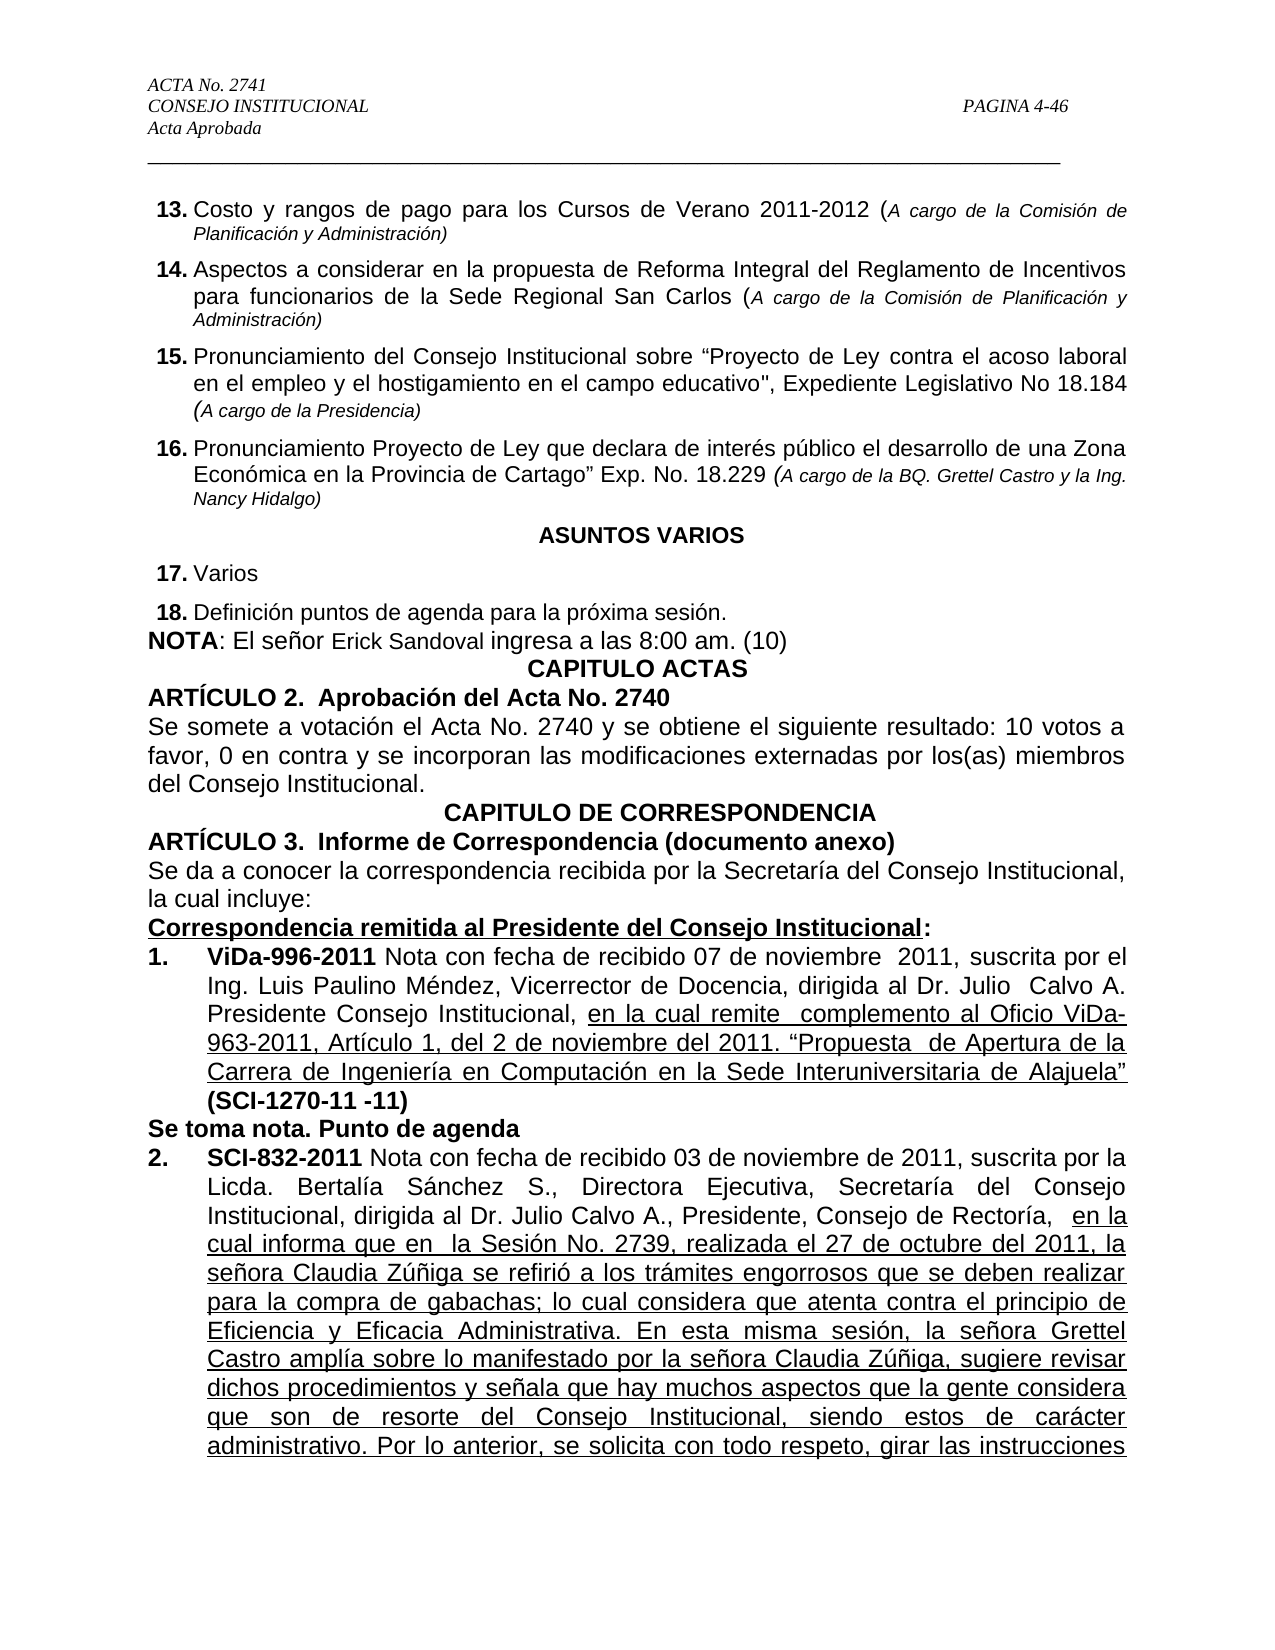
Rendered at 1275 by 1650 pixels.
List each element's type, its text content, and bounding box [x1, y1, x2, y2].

text CAPITULO DE CORRESPONDENCIA [193, 798, 1127, 827]
list Pronunciamiento del Consejo Institucional sobre “Proyecto de Ley contra el acoso laboral en el empleo y el hostigamiento en el campo educativo", Expediente Legislativo No 18.184 (A cargo de la Presidencia) [156, 343, 1127, 422]
list Aspectos a considerar en la propuesta de Reforma Integral del Reglamento de Incentivos para funcionarios de la Sede Regional San Carlos (A cargo de la Comisión de Planificación y Administración) [156, 256, 1127, 331]
list Varios [156, 560, 1127, 587]
text ASUNTOS VARIOS [155, 522, 1127, 548]
list Definición puntos de agenda para la próxima sesión. [156, 599, 1127, 626]
subtitle Se da a conocer la correspondencia recibida por la Secretaría del Consejo Institucional, la cual incluye: [148, 856, 1127, 913]
text ARTÍCULO 2. Aprobación del Acta No. 2740 [148, 683, 1127, 712]
text Se toma nota. Punto de agenda [148, 1114, 1127, 1143]
text NOTA: El señor Erick Sandoval ingresa a las 8:00 am. (10) [148, 626, 1127, 654]
list Costo y rangos de pago para los Cursos de Verano 2011-2012 (A cargo de la Comisión de Planificación y Administración) [156, 196, 1127, 244]
text CAPITULO ACTAS [148, 654, 1127, 683]
list Pronunciamiento Proyecto de Ley que declara de interés público el desarrollo de una Zona Económica en la Provincia de Cartago” Exp. No. 18.229 (A cargo de la BQ. Grettel Castro y la Ing. Nancy Hidalgo) [156, 435, 1127, 509]
text Correspondencia remitida al Presidente del Consejo Institucional: [148, 913, 1127, 942]
text ARTÍCULO 3. Informe de Correspondencia (documento anexo) [148, 827, 1127, 856]
text Se somete a votación el Acta No. 2740 y se obtiene el siguiente resultado: 10 votos a favor, 0 en contra y se incorporan las modificaciones externadas por los(as) miembros del Consejo Institucional. [148, 712, 1127, 798]
list ViDa-996-2011 Nota con fecha de recibido 07 de noviembre 2011, suscrita por el Ing. Luis Paulino Méndez, Vicerrector de Docencia, dirigida al Dr. Julio Calvo A. Presidente Consejo Institucional, en la cual remite complemento al Oficio ViDa-963-2011, Artículo 1, del 2 de noviembre del 2011. “Propuesta de Apertura de la Carrera de Ingeniería en Computación en la Sede Interuniversitaria de Alajuela” (SCI-1270-11 -11) [148, 942, 1127, 1114]
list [148, 1143, 1127, 1459]
